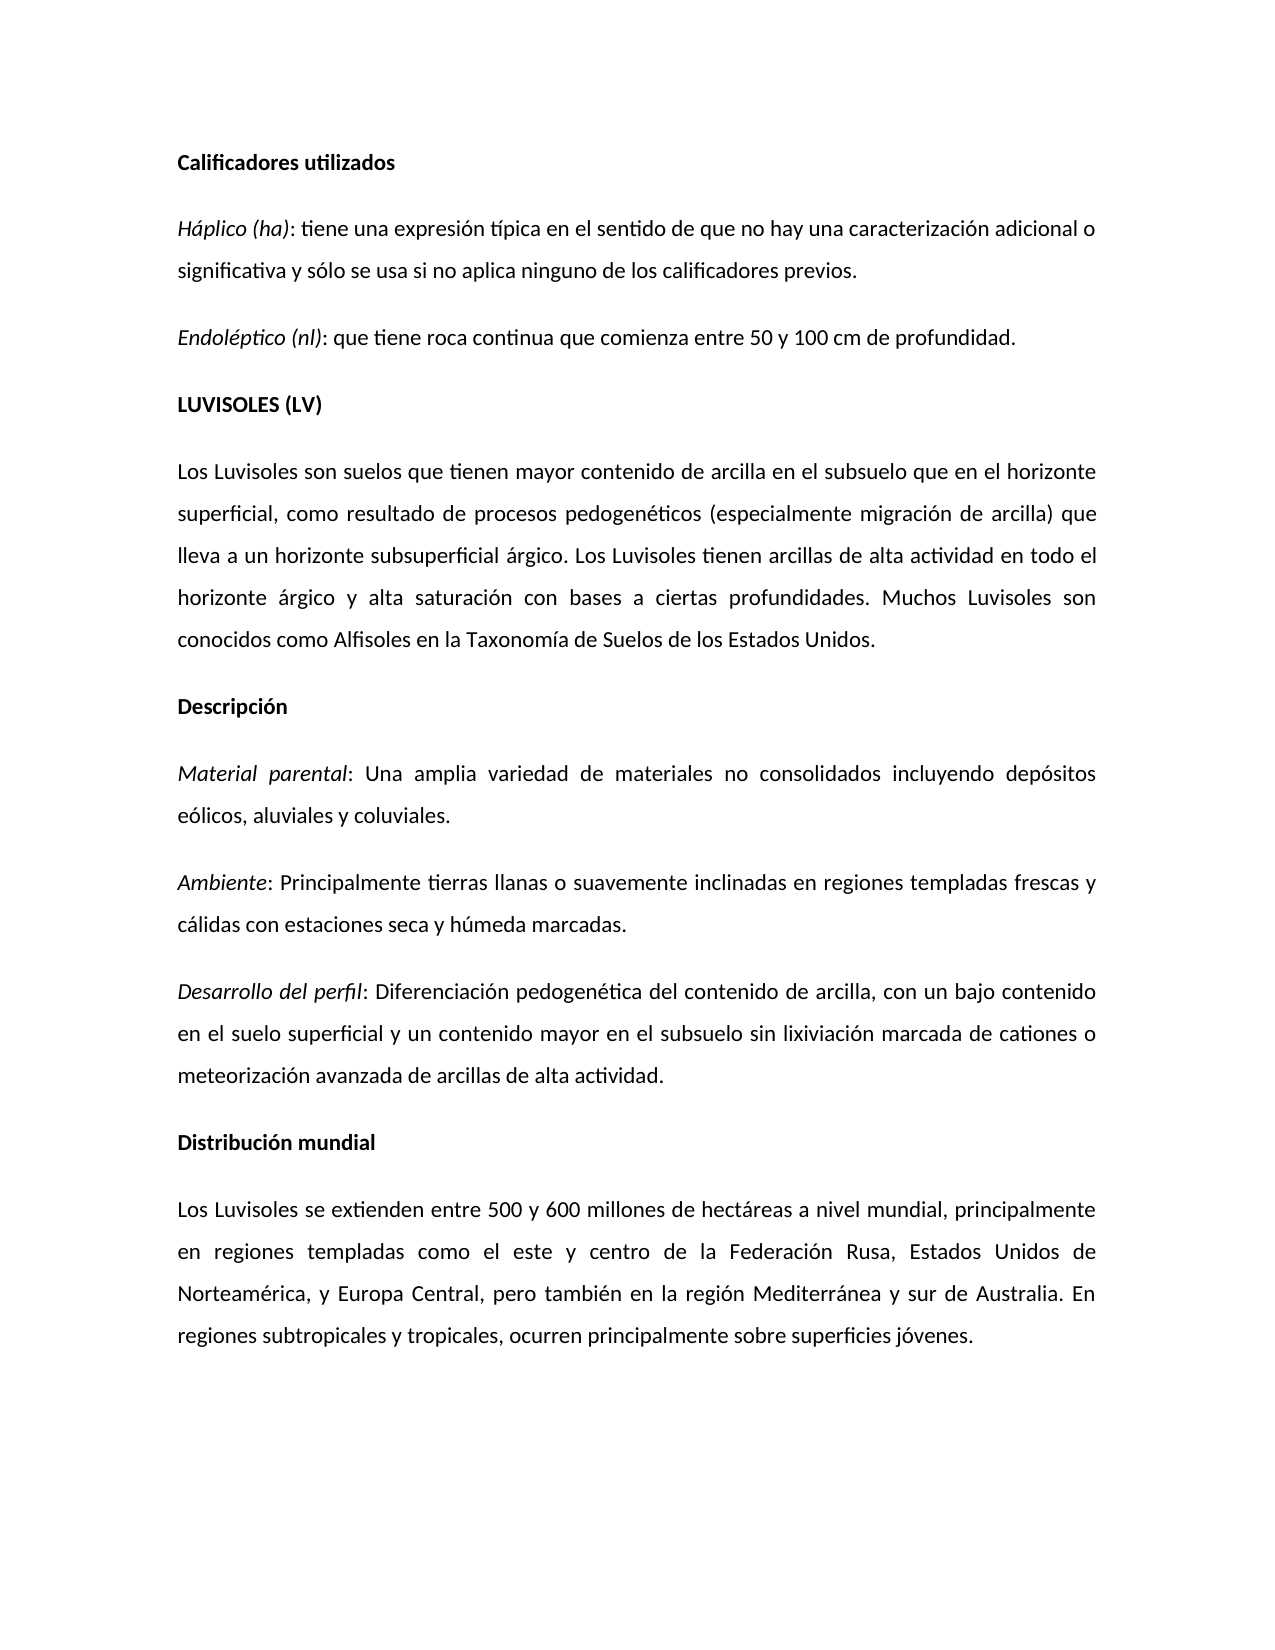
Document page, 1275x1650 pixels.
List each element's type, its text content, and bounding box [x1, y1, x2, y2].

text LUVISOLES (LV) [177, 391, 1098, 418]
text Distribución mundial [177, 1128, 1098, 1156]
text Descripción [177, 692, 1098, 720]
text Desarrollo del perfil: Diferenciación pedogenética del contenido de arcilla, con un bajo contenido en el suelo superficial y un contenido mayor en el subsuelo sin lixiviación marcada de cationes o meteorización avanzada de arcillas de alta actividad. [177, 977, 1098, 1089]
text Calificadores utilizados [177, 148, 1098, 176]
text Los Luvisoles son suelos que tienen mayor contenido de arcilla en el subsuelo que en el horizonte superficial, como resultado de procesos pedogenéticos (especialmente migración de arcilla) que lleva a un horizonte subsuperficial árgico. Los Luvisoles tienen arcillas de alta actividad en todo el horizonte árgico y alta saturación con bases a ciertas profundidades. Muchos Luvisoles son conocidos como Alfisoles en la Taxonomía de Suelos de los Estados Unidos. [177, 457, 1098, 653]
text Material parental: Una amplia variedad de materiales no consolidados incluyendo depósitos eólicos, aluviales y coluviales. [177, 759, 1098, 829]
text Endoléptico (nl): que tiene roca continua que comienza entre 50 y 100 cm de profundidad. [177, 323, 1098, 352]
text Ambiente: Principalmente tierras llanas o suavemente inclinadas en regiones templadas frescas y cálidas con estaciones seca y húmeda marcadas. [177, 868, 1098, 938]
text Los Luvisoles se extienden entre 500 y 600 millones de hectáreas a nivel mundial, principalmente en regiones templadas como el este y centro de la Federación Rusa, Estados Unidos de Norteamérica, y Europa Central, pero también en la región Mediterránea y sur de Australia. En regiones subtropicales y tropicales, ocurren principalmente sobre superficies jóvenes. [177, 1195, 1098, 1349]
text Háplico (ha): tiene una expresión típica en el sentido de que no hay una caracterización adicional o significativa y sólo se usa si no aplica ninguno de los calificadores previos. [177, 214, 1098, 284]
